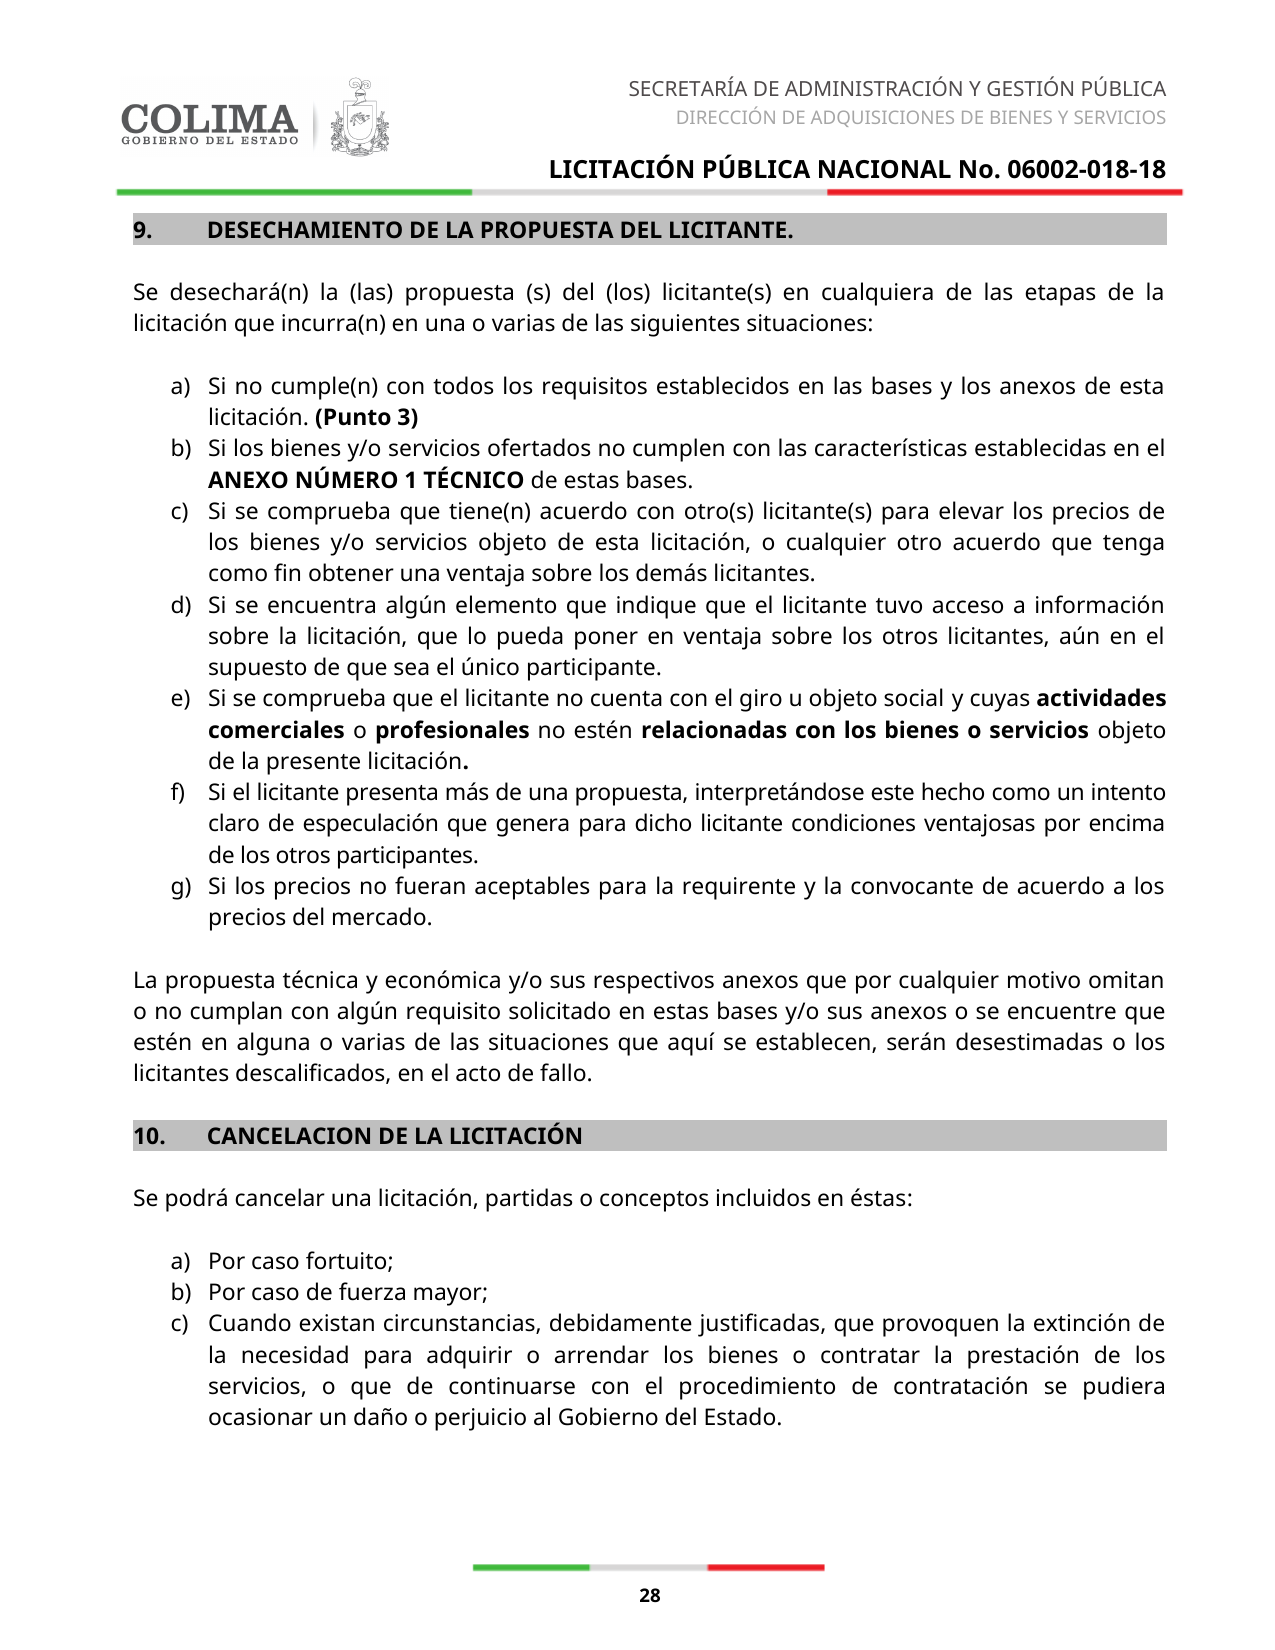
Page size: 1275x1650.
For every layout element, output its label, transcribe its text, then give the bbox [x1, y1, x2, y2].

list Si se comprueba que tiene(n) acuerdo con otro(s) licitante(s) para elevar los precios de los bienes y/o servicios objeto de esta licitación, o cualquier otro acuerdo que tenga como fin obtener una ventaja sobre los demás licitantes. [170, 495, 1167, 588]
picture [120, 76, 389, 157]
list Por caso de fuerza mayor; [170, 1276, 1167, 1307]
text Se podrá cancelar una licitación, partidas o conceptos incluidos en éstas: [133, 1182, 1167, 1213]
text La propuesta técnica y económica y/o sus respectivos anexos que por cualquier motivo omitan o no cumplan con algún requisito solicitado en estas bases y/o sus anexos o se encuentre que estén en alguna o varias de las situaciones que aquí se establecen, serán desestimadas o los licitantes descalificados, en el acto de fallo. [133, 963, 1167, 1088]
list Si el licitante presenta más de una propuesta, interpretándose este hecho como un intento claro de especulación que genera para dicho licitante condiciones ventajosas por encima de los otros participantes. [170, 776, 1167, 870]
list Cuando existan circunstancias, debidamente justificadas, que provoquen la extinción de la necesidad para adquirir o arrendar los bienes o contratar la prestación de los servicios, o que de continuarse con el procedimiento de contratación se pudiera ocasionar un daño o perjuicio al Gobierno del Estado. [170, 1307, 1167, 1432]
text Se desechará(n) la (las) propuesta (s) del (los) licitante(s) en cualquiera de las etapas de la licitación que incurra(n) en una o varias de las siguientes situaciones: [133, 276, 1167, 338]
picture [111, 183, 1189, 204]
list Por caso fortuito; [170, 1245, 1167, 1276]
list Si los bienes y/o servicios ofertados no cumplen con las características establecidas en el ANEXO NÚMERO 1 TÉCNICO de estas bases. [170, 432, 1167, 495]
list Si no cumple(n) con todos los requisitos establecidos en las bases y los anexos de esta licitación. (Punto 3) [170, 370, 1167, 432]
list Si se encuentra algún elemento que indique que el licitante tuvo acceso a información sobre la licitación, que lo pueda poner en ventaja sobre los otros licitantes, aún en el supuesto de que sea el único participante. [170, 588, 1167, 682]
list Si los precios no fueran aceptables para la requirente y la convocante de acuerdo a los precios del mercado. [170, 870, 1167, 932]
text 9. DESECHAMIENTO DE LA PROPUESTA DEL LICITANTE. [133, 213, 1167, 245]
list Si se comprueba que el licitante no cuenta con el giro u objeto social y cuyas actividades comerciales o profesionales no estén relacionadas con los bienes o servicios objeto de la presente licitación. [170, 682, 1167, 776]
text 10. CANCELACION DE LA LICITACIÓN [133, 1120, 1167, 1151]
picture [472, 1553, 828, 1578]
